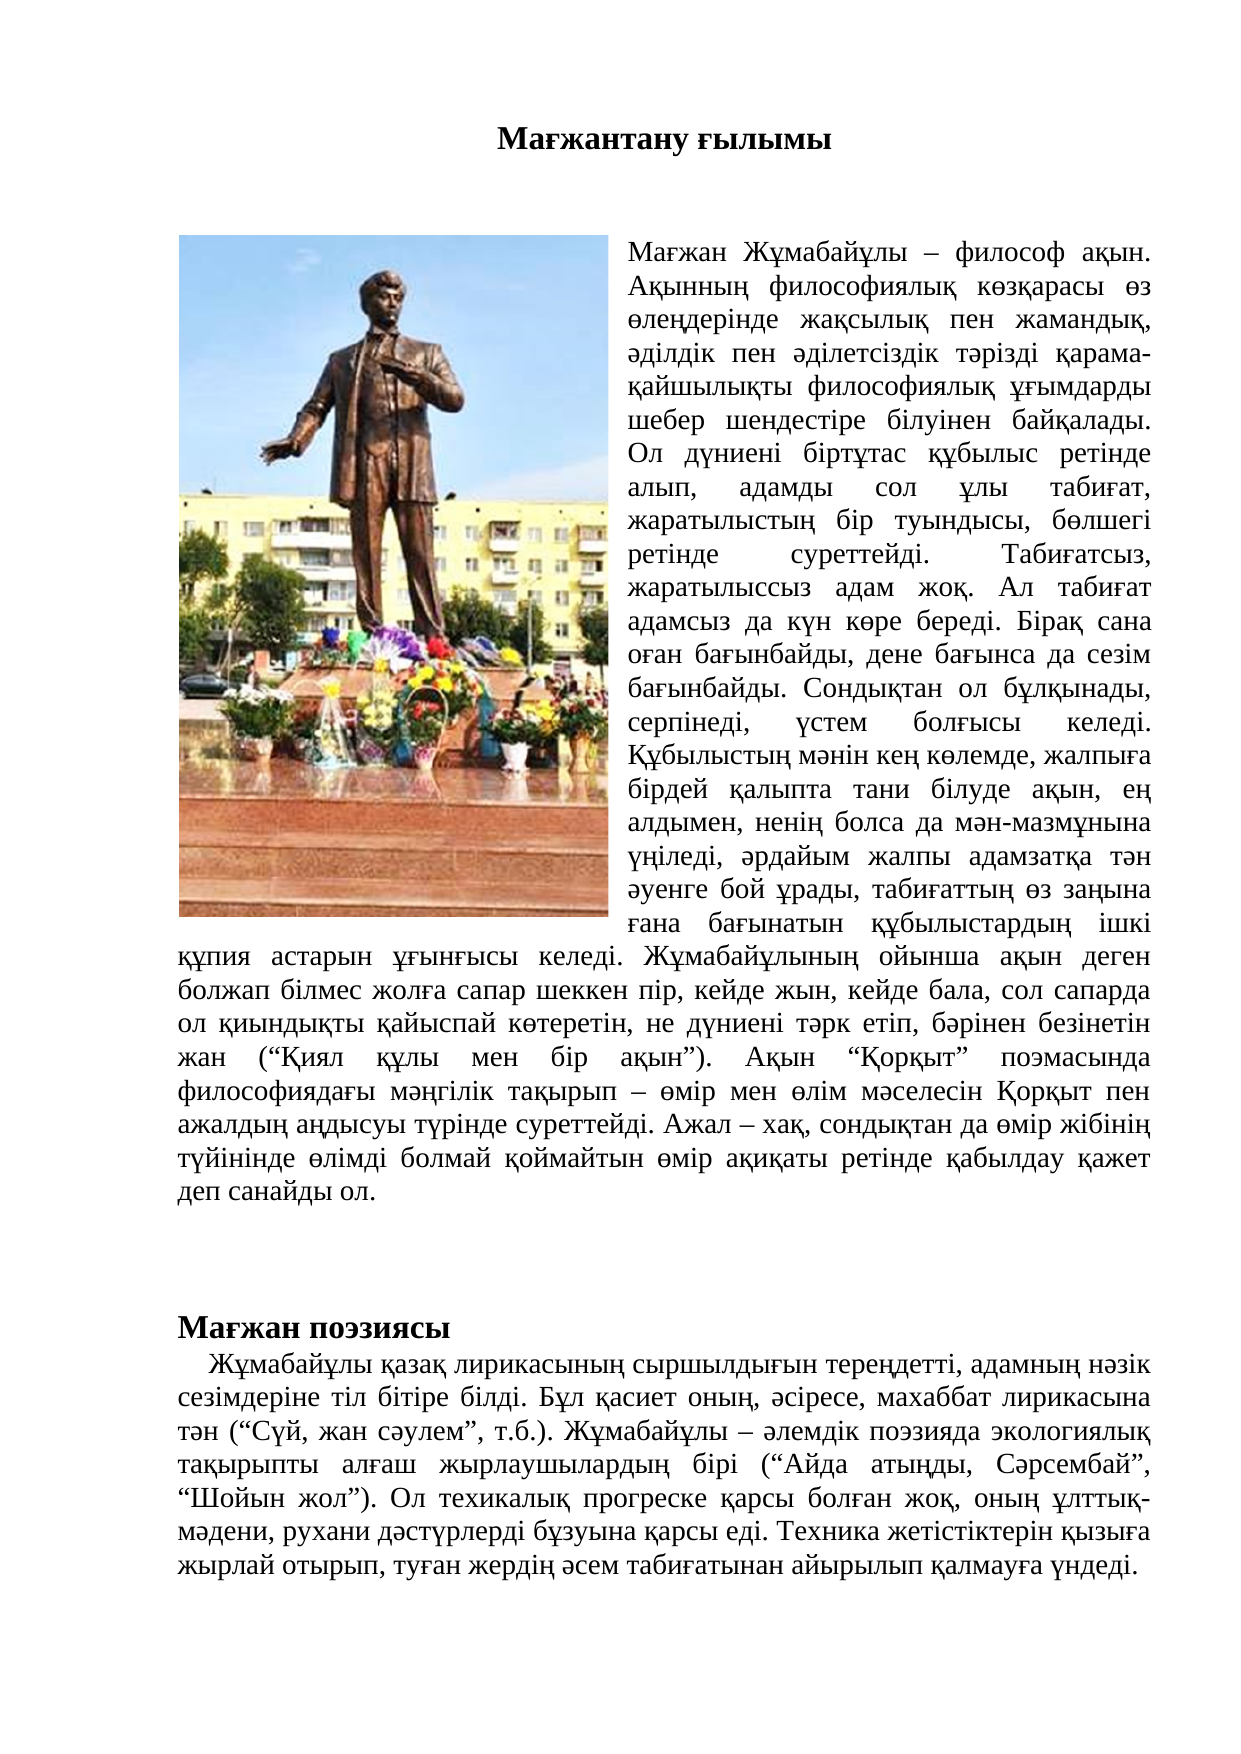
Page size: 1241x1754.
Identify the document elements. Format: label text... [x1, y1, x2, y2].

picture [177, 235, 609, 914]
text Мағжан поэзиясы [177, 1307, 1152, 1346]
text Жұмабайұлы қазақ лирикасының сыршылдығын тереңдетті, адамның нәзік сезімдеріне тіл бітіре білді. Бұл қасиет оның, әсіресе, махаббат лирикасына тән (“Сүй, жан сәулем”, т.б.). Жұмабайұлы – әлемдік поэзияда экологиялық тақырыпты алғаш жырлаушылардың бірі (“Айда атыңды, Сәрсембай”, “Шойын жол”). Ол техикалық прогреске қарсы болған жоқ, оның ұлттық-мәдени, рухани дәстүрлерді бұзуына қарсы еді. Техника жетістіктерін қызыға жырлай отырып, туған жердің әсем табиғатынан айырылып қалмауға үндеді. [177, 1346, 1152, 1581]
text Мағжантану ғылымы [177, 118, 1152, 156]
